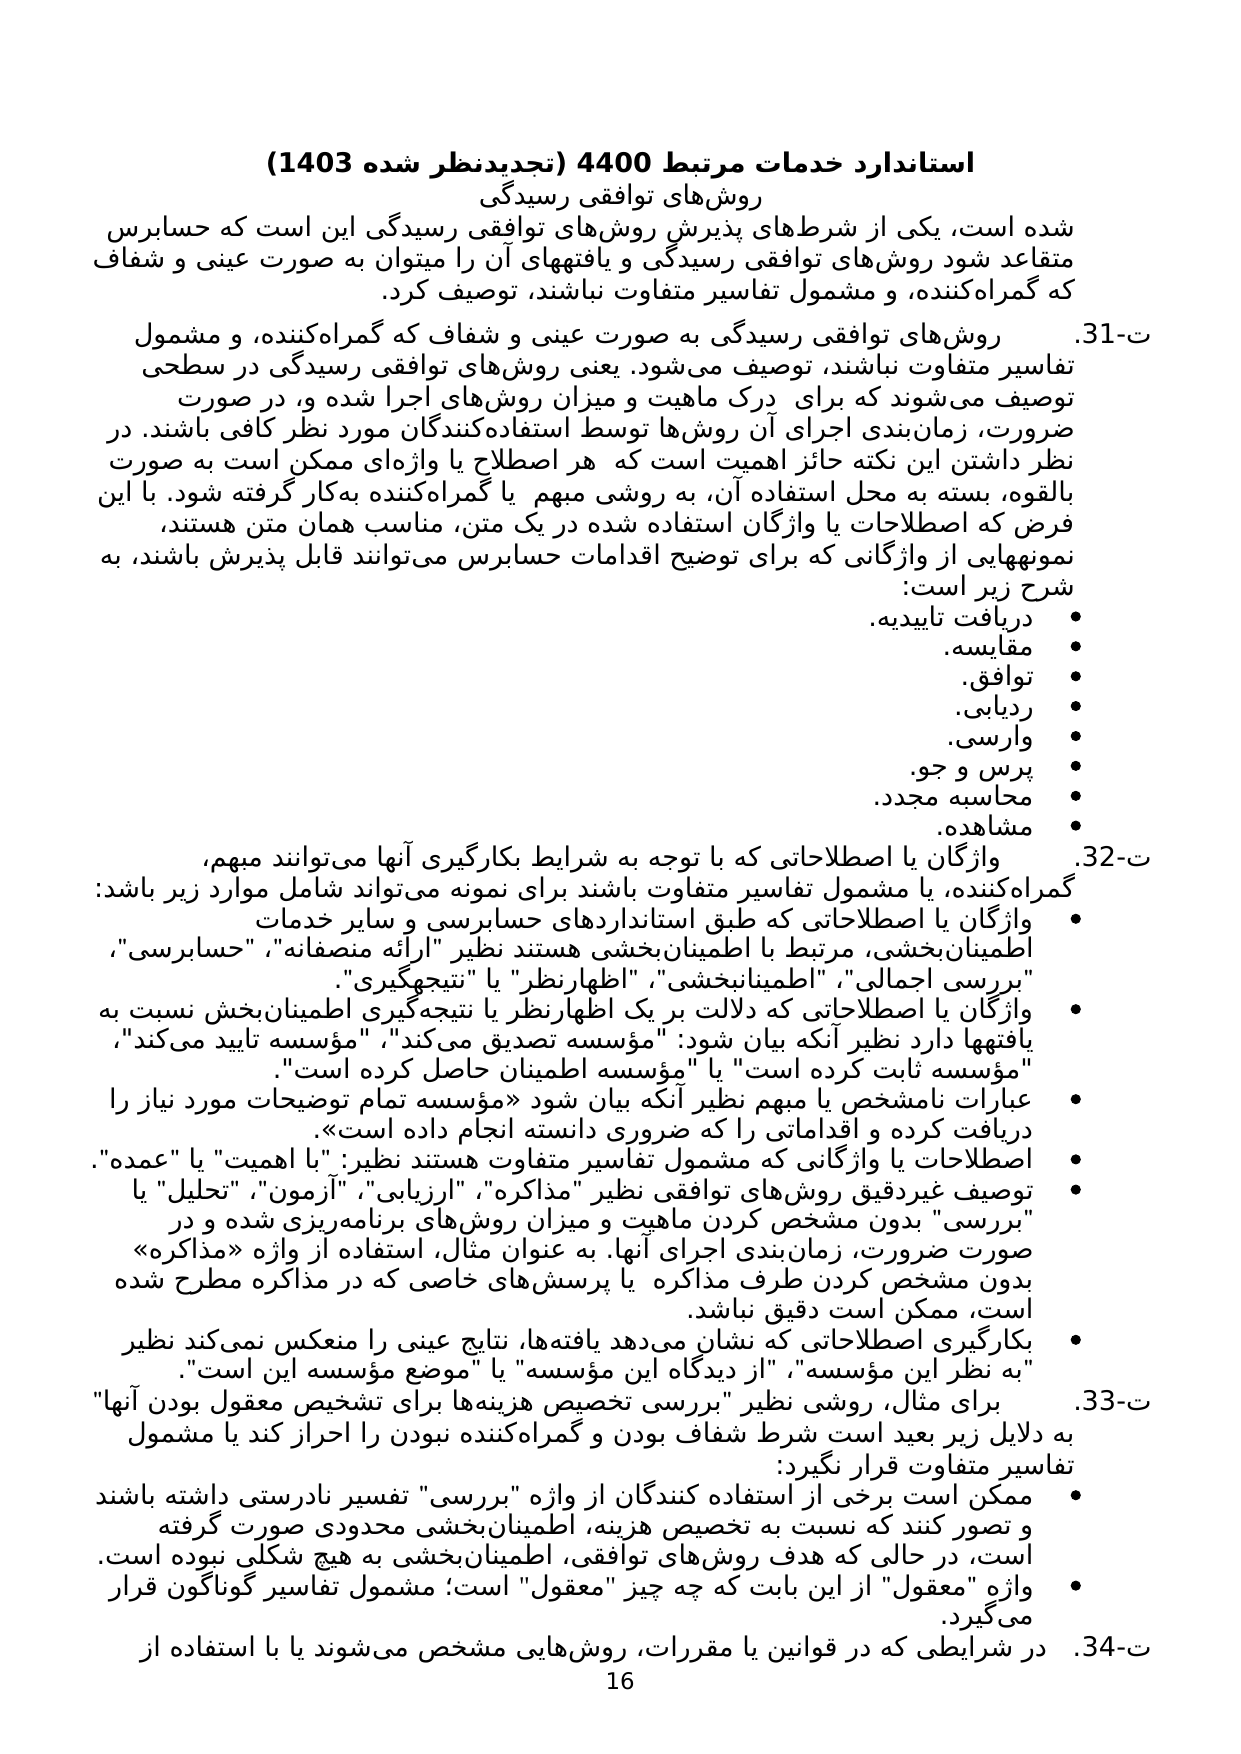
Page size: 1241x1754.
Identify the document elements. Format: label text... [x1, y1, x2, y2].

list مقایسه. [89, 632, 1071, 662]
list بکارگیری اصطلاحاتی که نشان می‌دهد یافته‌ها، نتایج عینی را منعکس نمی‌کند نظیر "به نظر این مؤسسه"، "از دیدگاه این مؤسسه" یا "موضع مؤسسه این است". [89, 1325, 1071, 1386]
list واژگان یا اصطلاحاتی که طبق استانداردهای حسابرسی و سایر خدمات اطمینان‌بخشی، مرتبط با اطمینان‌بخشی هستند نظیر "ارائه منصفانه"، "حسابرسی"، "بررسی اجمالی"، "اطمینانبخشی"، "اظهارنظر" یا "نتیجهگیری". [89, 904, 1071, 995]
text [89, 1631, 1152, 1663]
list اصطلاحات یا واژگانی که مشمول تفاسیر متفاوت هستند نظیر: "با اهمیت" یا "عمده". [89, 1145, 1071, 1175]
list ردیابی. [89, 692, 1071, 722]
list ممکن است برخی از استفاده کنندگان از واژه "بررسی" تفسیر نادرستی داشته باشند و تصور کنند که نسبت به تخصیص هزینه، اطمینان‌بخشی محدودی صورت گرفته است، در حالی که هدف روش‌ها‌‌ی توافقی، اطمینان‌بخشی به هیچ شکلی نبوده است. [89, 1481, 1071, 1571]
text ت-32. واژگان یا اصطلاحاتی که با توجه به شرایط بکارگیری آنها می‌توانند مبهم، گمراه‌کننده، یا مشمول تفاسیر متفاوت باشند برای نمونه می‌تواند شامل موارد زیر باشد: [89, 841, 1152, 904]
list عبارات نامشخص یا مبهم نظیر آنکه بیان شود «مؤسسه تمام توضیحات مورد نیاز را دریافت کرده و اقداماتی را که ضروری دانسته انجام داده است». [89, 1085, 1071, 1145]
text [89, 211, 1152, 306]
text ت-31. روش‌ها‌‌ی توافقی رسیدگی به صورت عینی و شفاف که گمراه‌کننده، و مشمول تفاسیر متفاوت نباشند، توصیف می‌شود. یعنی روش‌ها‌‌ی توافقی رسیدگی در سطحی توصیف می‌شوند که برای درک ماهیت و میزان روش‌ها‌‌ی اجرا شده و، در صورت ضرورت، زمان‌بندی اجرای آن روش‌ها‌‌ توسط استفاده‌کنندگان مورد نظر کافی باشند. در نظر داشتن این نکته حائز اهمیت است که هر اصطلاح یا واژه‌ای ممکن است به صورت بالقوه، بسته به محل استفاده آن، به روشی مبهم یا گمراه‌کننده به‌کار گرفته شود. با این فرض که اصطلاحات یا واژگان استفاده شده در یک متن، مناسب همان متن هستند، نمونههایی از واژگانی که برای توضیح اقدامات حسابرس می‌توانند قابل پذیرش باشند، به شرح زیر است: [89, 318, 1152, 602]
list توصیف غیردقیق روش‌ها‌‌ی توافقی نظیر "مذاکره"، "ارزیابی"، "آزمون"، "تحلیل" یا "بررسی" بدون مشخص کردن ماهیت و میزان روش‌ها‌‌ی‌ برنامه‌ریزی شده و در صورت ضرورت، زمان‌بندی اجرای آنها. به عنوان مثال، استفاده از واژه «مذاکره» بدون مشخص کردن طرف مذاکره یا پرسش‌های خاصی که در مذاکره مطرح شده است، ممکن است دقیق نباشد. [89, 1175, 1071, 1325]
list مشاهده. [89, 811, 1071, 841]
text ت-33. برای مثال، روشی نظیر "بررسی تخصیص هزینه‌ها برای تشخیص معقول بودن آنها" به دلایل زیر بعید است شرط شفاف بودن و گمراه‌کننده نبودن را احراز کند یا مشمول تفاسیر متفاوت قرار نگیرد: [89, 1386, 1152, 1481]
list محاسبه مجدد. [89, 781, 1071, 811]
list پرس و جو. [89, 752, 1071, 781]
list وارسی. [89, 722, 1071, 752]
list واژه "معقول" از این بابت که چه چیز "معقول" است؛ مشمول تفاسیر گوناگون قرار می‌گیرد. [89, 1571, 1071, 1631]
list واژگان یا اصطلاحاتی که دلالت بر یک اظهارنظر یا نتیجه‌گیری اطمینان‌بخش نسبت به یافتهها دارد نظیر آنکه بیان شود: "مؤسسه تصدیق می‌کند"، "مؤسسه تایید می‌کند"، "مؤسسه ثابت کرده است" یا "مؤسسه اطمینان حاصل کرده است". [89, 995, 1071, 1085]
list دریافت تاییدیه. [89, 602, 1071, 632]
list توافق. [89, 662, 1071, 692]
